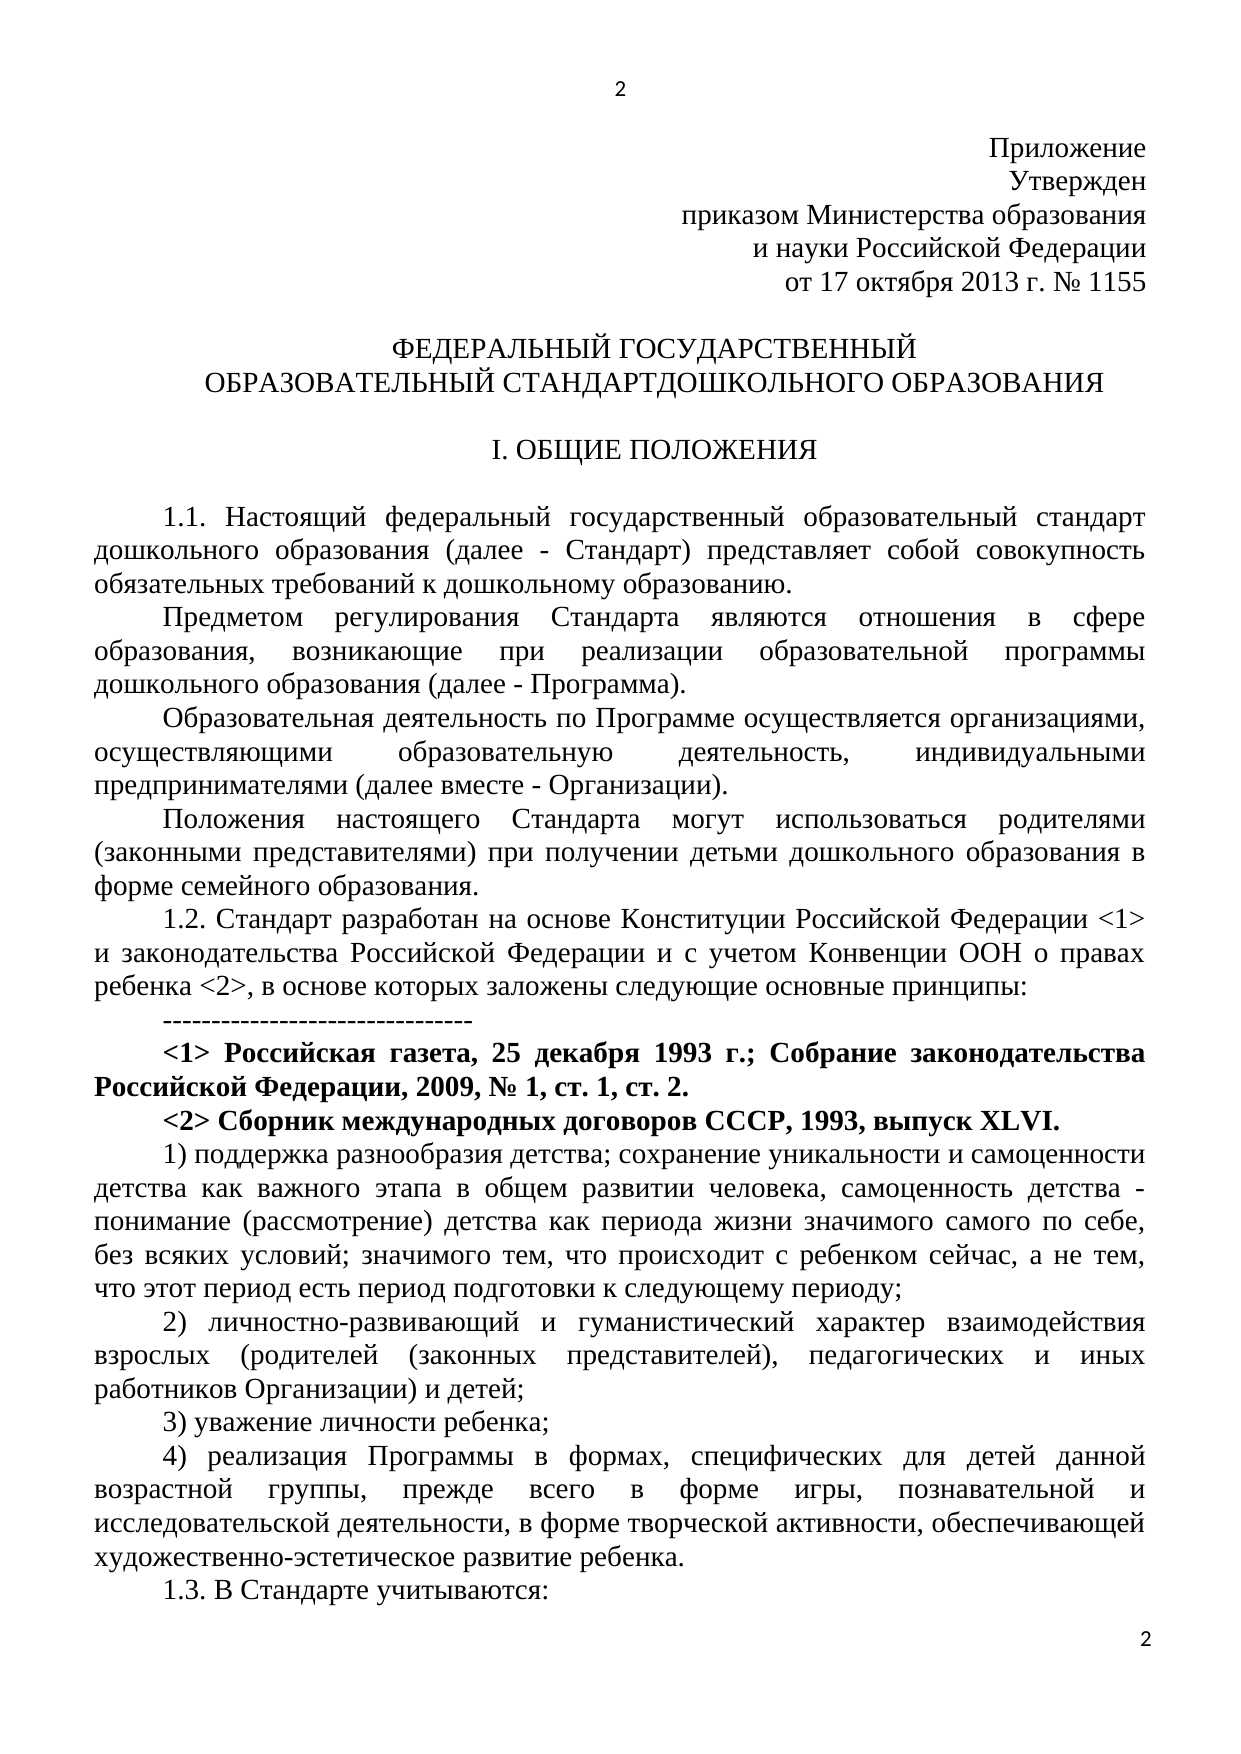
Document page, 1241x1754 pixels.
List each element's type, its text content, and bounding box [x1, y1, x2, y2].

text Приложение [94, 130, 1146, 163]
text от 17 октября 2013 г. № 1155 [94, 264, 1146, 298]
text 3) уважение личности ребенка; [94, 1404, 1146, 1438]
text ОБРАЗОВАТЕЛЬНЫЙ СТАНДАРТДОШКОЛЬНОГО ОБРАЗОВАНИЯ [94, 365, 1146, 398]
text 4) реализация Программы в формах, специфических для детей данной возрастной группы, прежде всего в форме игры, познавательной и исследовательской деятельности, в форме творческой активности, обеспечивающей художественно-эстетическое развитие ребенка. [94, 1438, 1146, 1572]
text Утвержден [94, 163, 1146, 197]
text Предметом регулирования Стандарта являются отношения в сфере образования, возникающие при реализации образовательной программы дошкольного образования (далее - Программа). [94, 599, 1146, 700]
text ФЕДЕРАЛЬНЫЙ ГОСУДАРСТВЕННЫЙ [94, 331, 1146, 365]
text и науки Российской Федерации [94, 231, 1146, 264]
text Образовательная деятельность по Программе осуществляется организациями, осуществляющими образовательную деятельность, индивидуальными предпринимателями (далее вместе - Организации). [94, 700, 1146, 801]
text 1.2. Стандарт разработан на основе Конституции Российской Федерации <1> и законодательства Российской Федерации и с учетом Конвенции ООН о правах ребенка <2>, в основе которых заложены следующие основные принципы: [94, 901, 1146, 1002]
text Положения настоящего Стандарта могут использоваться родителями (законными представителями) при получении детьми дошкольного образования в форме семейного образования. [94, 801, 1146, 901]
text 1.3. В Стандарте учитываются: [94, 1572, 1146, 1606]
text -------------------------------- [94, 1002, 1146, 1036]
text I. ОБЩИЕ ПОЛОЖЕНИЯ [94, 432, 1146, 465]
text 2) личностно-развивающий и гуманистический характер взаимодействия взрослых (родителей (законных представителей), педагогических и иных работников Организации) и детей; [94, 1304, 1146, 1404]
text <1> Российская газета, 25 декабря 1993 г.; Собрание законодательства Российской Федерации, 2009, № 1, ст. 1, ст. 2. [94, 1036, 1146, 1103]
text приказом Министерства образования [94, 197, 1146, 231]
text <2> Сборник международных договоров СССР, 1993, выпуск XLVI. [94, 1103, 1146, 1136]
text 1.1. Настоящий федеральный государственный образовательный стандарт дошкольного образования (далее - Стандарт) представляет собой совокупность обязательных требований к дошкольному образованию. [94, 499, 1146, 599]
text 1) поддержка разнообразия детства; сохранение уникальности и самоценности детства как важного этапа в общем развитии человека, самоценность детства - понимание (рассмотрение) детства как периода жизни значимого самого по себе, без всяких условий; значимого тем, что происходит с ребенком сейчас, а не тем, что этот период есть период подготовки к следующему периоду; [94, 1136, 1146, 1304]
